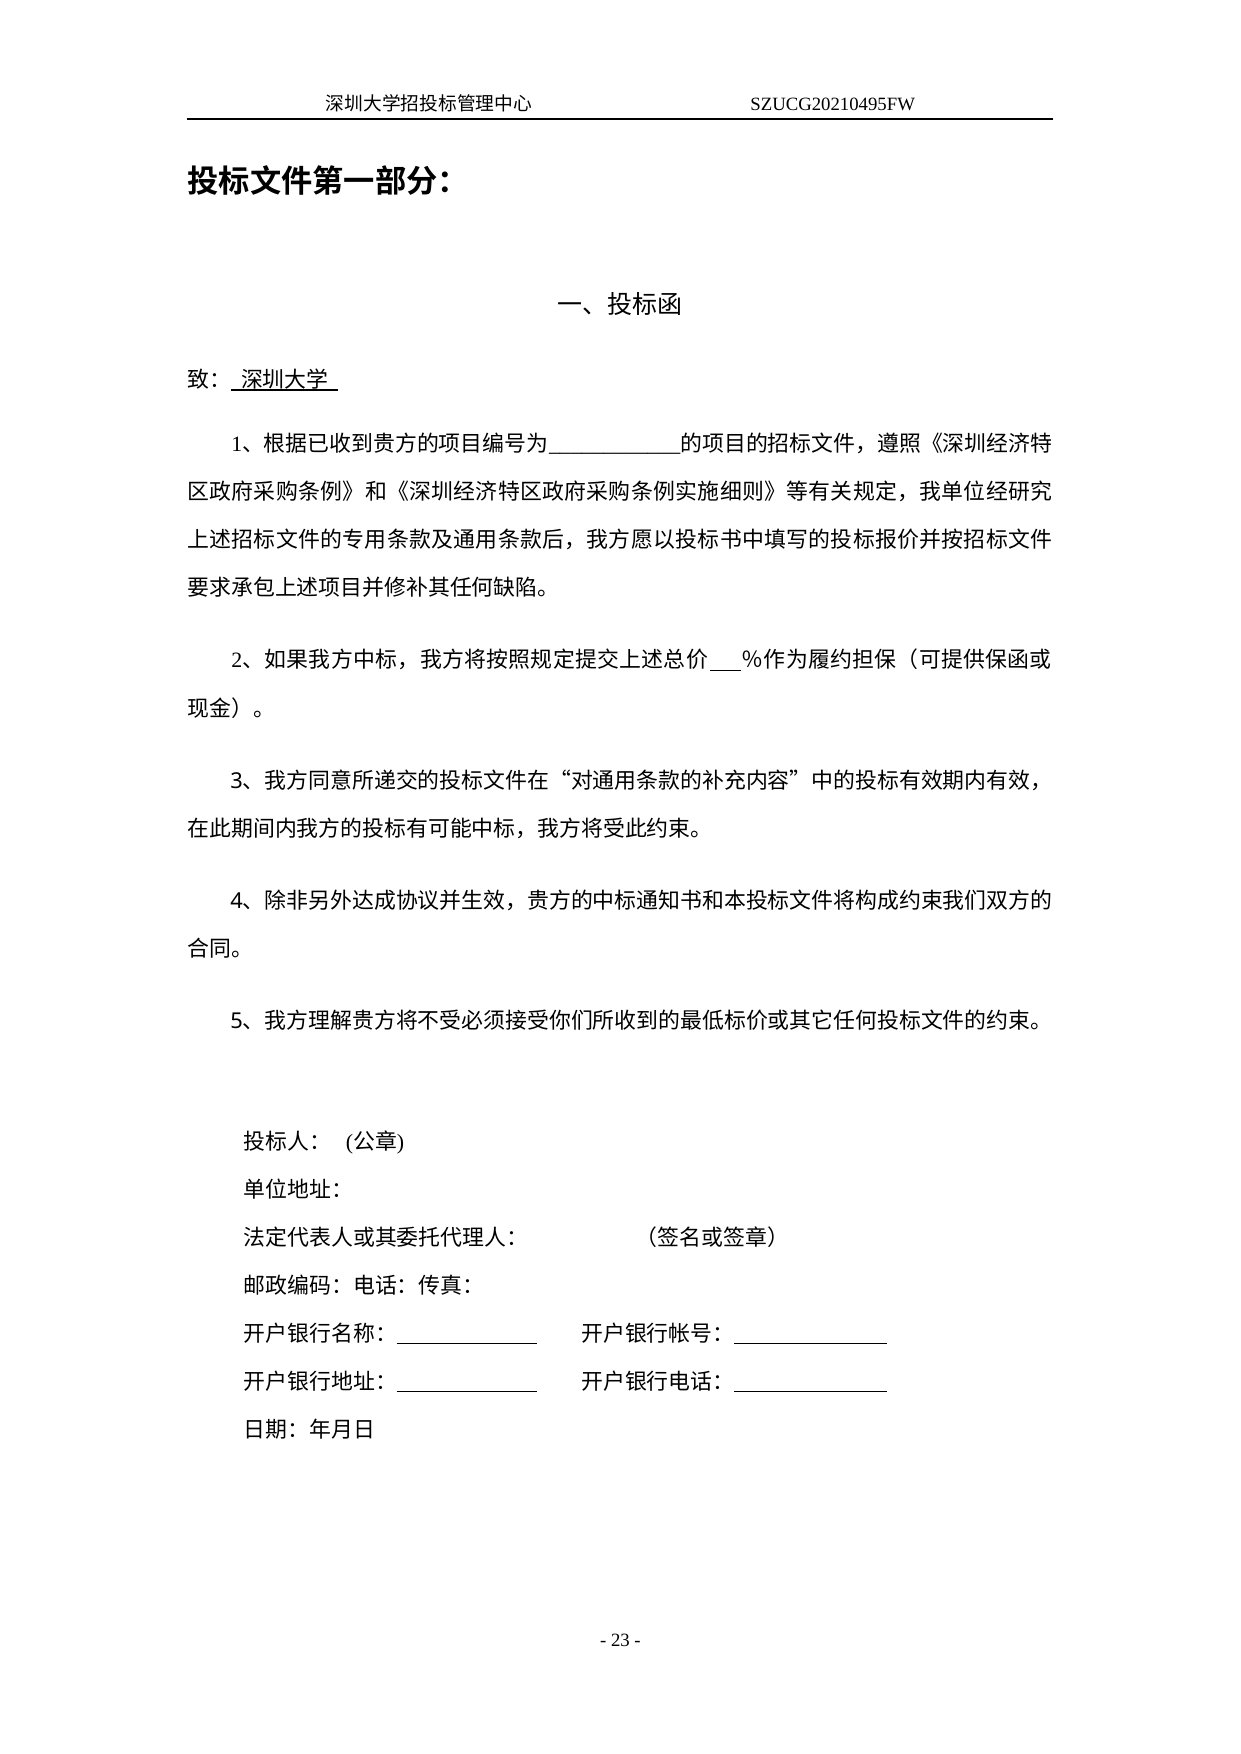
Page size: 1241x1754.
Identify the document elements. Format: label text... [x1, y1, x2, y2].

text 一、投标函 [187, 278, 1053, 327]
text 5、我方理解贵方将不受必须接受你们所收到的最低标价或其它任何投标文件的约束。 [187, 995, 1053, 1043]
text 4、除非另外达成协议并生效，贵方的中标通知书和本投标文件将构成约束我们双方的合同。 [187, 875, 1053, 971]
text 投标人： (公章) [243, 1115, 1053, 1163]
text 法定代表人或其委托代理人： （签名或签章） [243, 1212, 1053, 1260]
text 2、如果我方中标，我方将按照规定提交上述总价 ％作为履约担保（可提供保函或现金）。 [187, 634, 1053, 730]
text 投标文件第一部分： [187, 155, 1053, 203]
text 单位地址： [243, 1163, 1053, 1212]
text 开户银行地址： 开户银行电话： [243, 1356, 1053, 1404]
text 1、根据已收到贵方的项目编号为____________的项目的招标文件，遵照《深圳经济特区政府采购条例》和《深圳经济特区政府采购条例实施细则》等有关规定，我单位经研究上述招标文件的专用条款及通用条款后，我方愿以投标书中填写的投标报价并按招标文件要求承包上述项目并修补其任何缺陷。 [187, 418, 1053, 610]
text 开户银行名称： 开户银行帐号： [243, 1308, 1053, 1356]
text 日期：年月日 [187, 1404, 1053, 1452]
text 邮政编码：电话：传真： [243, 1260, 1053, 1308]
text 3、我方同意所递交的投标文件在“对通用条款的补充内容”中的投标有效期内有效，在此期间内我方的投标有可能中标，我方将受此约束。 [187, 754, 1053, 851]
text 致： 深圳大学 [187, 354, 1053, 402]
